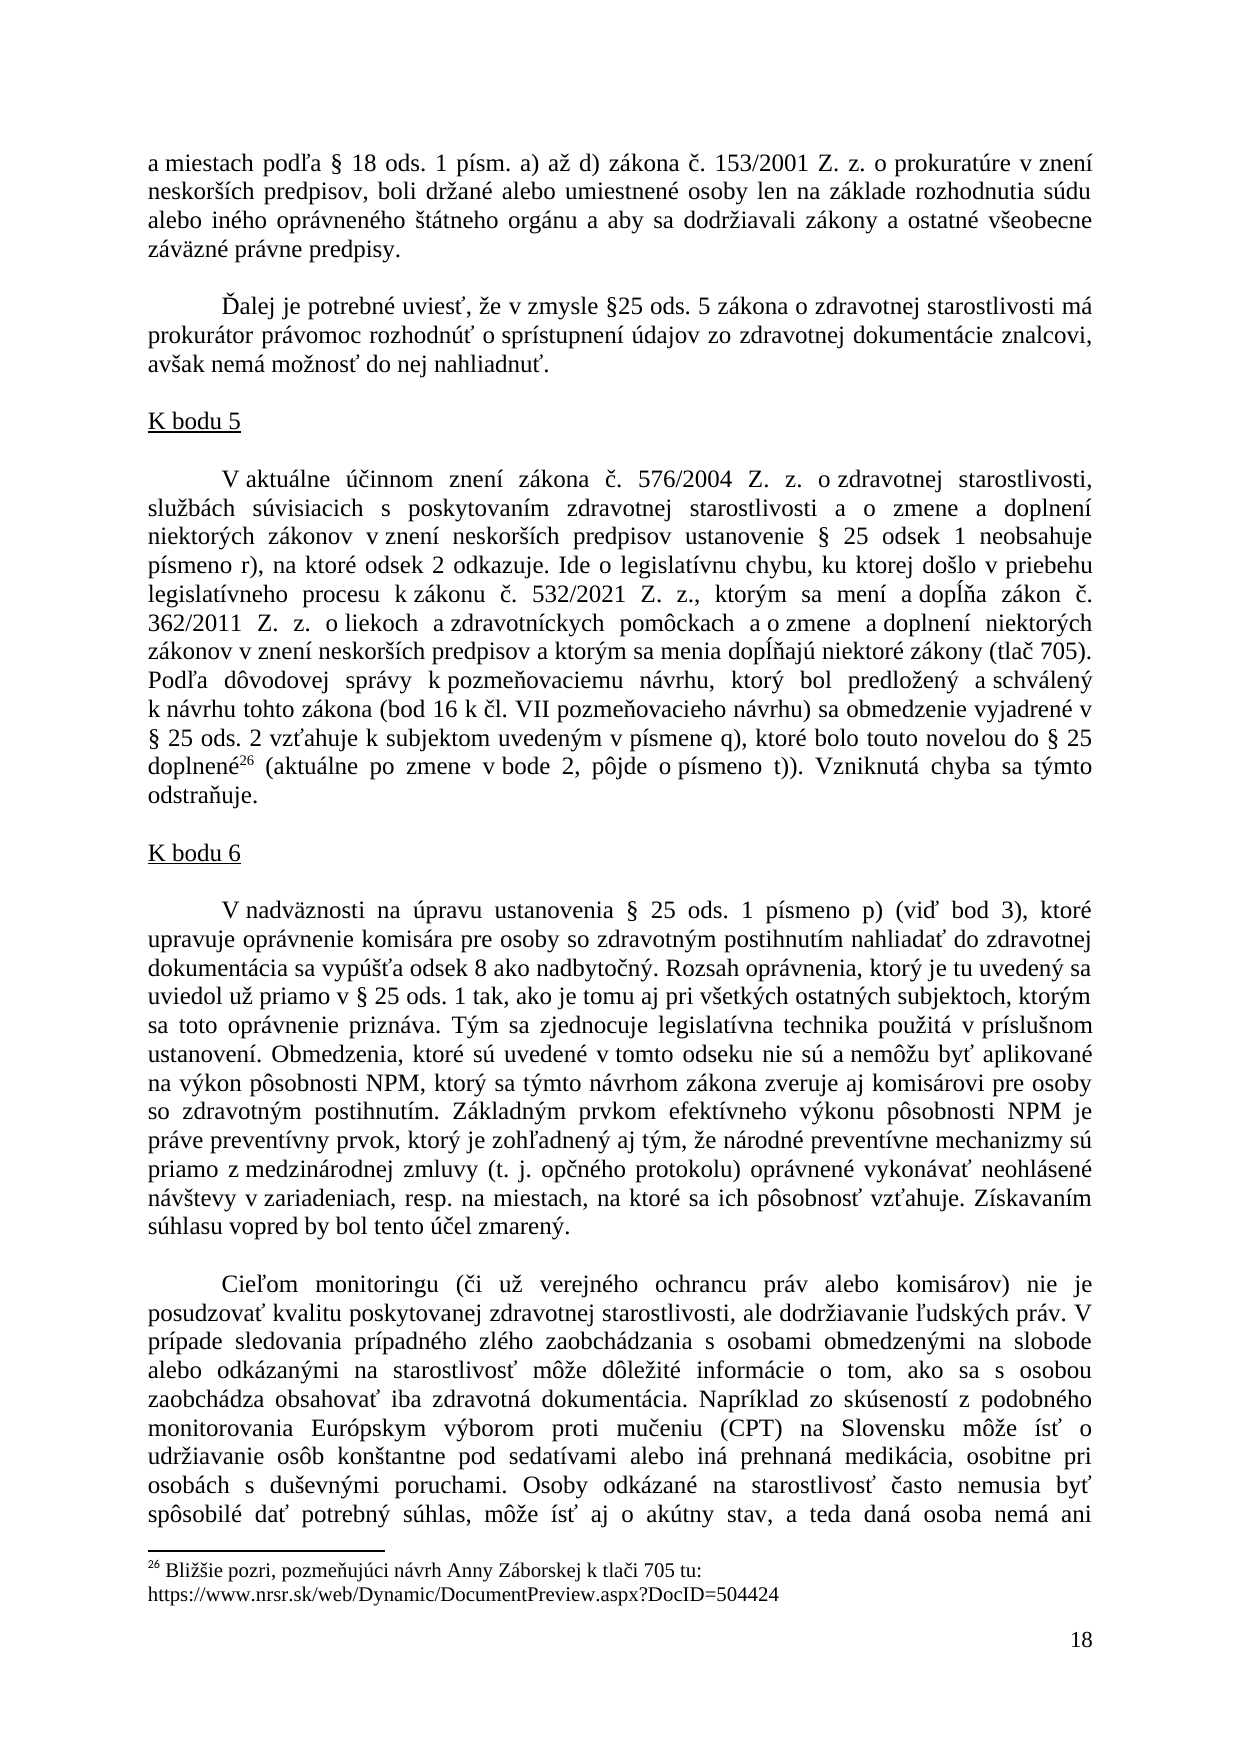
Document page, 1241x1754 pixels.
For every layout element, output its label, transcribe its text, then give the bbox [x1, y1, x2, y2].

text V nadväznosti na úpravu ustanovenia § 25 ods. 1 písmeno p) (viď bod 3), ktoré upravuje oprávnenie komisára pre osoby so zdravotným postihnutím nahliadať do zdravotnej dokumentácia sa vypúšťa odsek 8 ako nadbytočný. Rozsah oprávnenia, ktorý je tu uvedený sa uviedol už priamo v § 25 ods. 1 tak, ako je tomu aj pri všetkých ostatných subjektoch, ktorým sa toto oprávnenie priznáva. Tým sa zjednocuje legislatívna technika použitá v príslušnom ustanovení. Obmedzenia, ktoré sú uvedené v tomto odseku nie sú a nemôžu byť aplikované na výkon pôsobnosti NPM, ktorý sa týmto návrhom zákona zveruje aj komisárovi pre osoby so zdravotným postihnutím. Základným prvkom efektívneho výkonu pôsobnosti NPM je práve preventívny prvok, ktorý je zohľadnený aj tým, že národné preventívne mechanizmy sú priamo z medzinárodnej zmluvy (t. j. opčného protokolu) oprávnené vykonávať neohlásené návštevy v zariadeniach, resp. na miestach, na ktoré sa ich pôsobnosť vzťahuje. Získavaním súhlasu vopred by bol tento účel zmarený. [148, 895, 1093, 1240]
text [148, 1269, 1093, 1528]
text K bodu 5 [148, 406, 1093, 435]
text Ďalej je potrebné uviesť, že v zmysle §25 ods. 5 zákona o zdravotnej starostlivosti má prokurátor právomoc rozhodnúť o sprístupnení údajov zo zdravotnej dokumentácie znalcovi, avšak nemá možnosť do nej nahliadnuť. [148, 291, 1093, 378]
text K bodu 6 [148, 838, 1093, 866]
text V aktuálne účinnom znení zákona č. 576/2004 Z. z. o zdravotnej starostlivosti, službách súvisiacich s poskytovaním zdravotnej starostlivosti a o zmene a doplnení niektorých zákonov v znení neskorších predpisov ustanovenie § 25 odsek 1 neobsahuje písmeno r), na ktoré odsek 2 odkazuje. Ide o legislatívnu chybu, ku ktorej došlo v priebehu legislatívneho procesu k zákonu č. 532/2021 Z. z., ktorým sa mení a dopĺňa zákon č. 362/2011 Z. z. o liekoch a zdravotníckych pomôckach a o zmene a doplnení niektorých zákonov v znení neskorších predpisov a ktorým sa menia dopĺňajú niektoré zákony (tlač 705). Podľa dôvodovej správy k pozmeňovaciemu návrhu, ktorý bol predložený a schválený k návrhu tohto zákona (bod 16 k čl. VII pozmeňovacieho návrhu) sa obmedzenie vyjadrené v § 25 ods. 2 vzťahuje k subjektom uvedeným v písmene q), ktoré bolo touto novelou do § 25 doplnené (aktuálne po zmene v bode 2, pôjde o písmeno t)). Vzniknutá chyba sa týmto odstraňuje. [148, 464, 1093, 809]
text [148, 148, 1093, 263]
